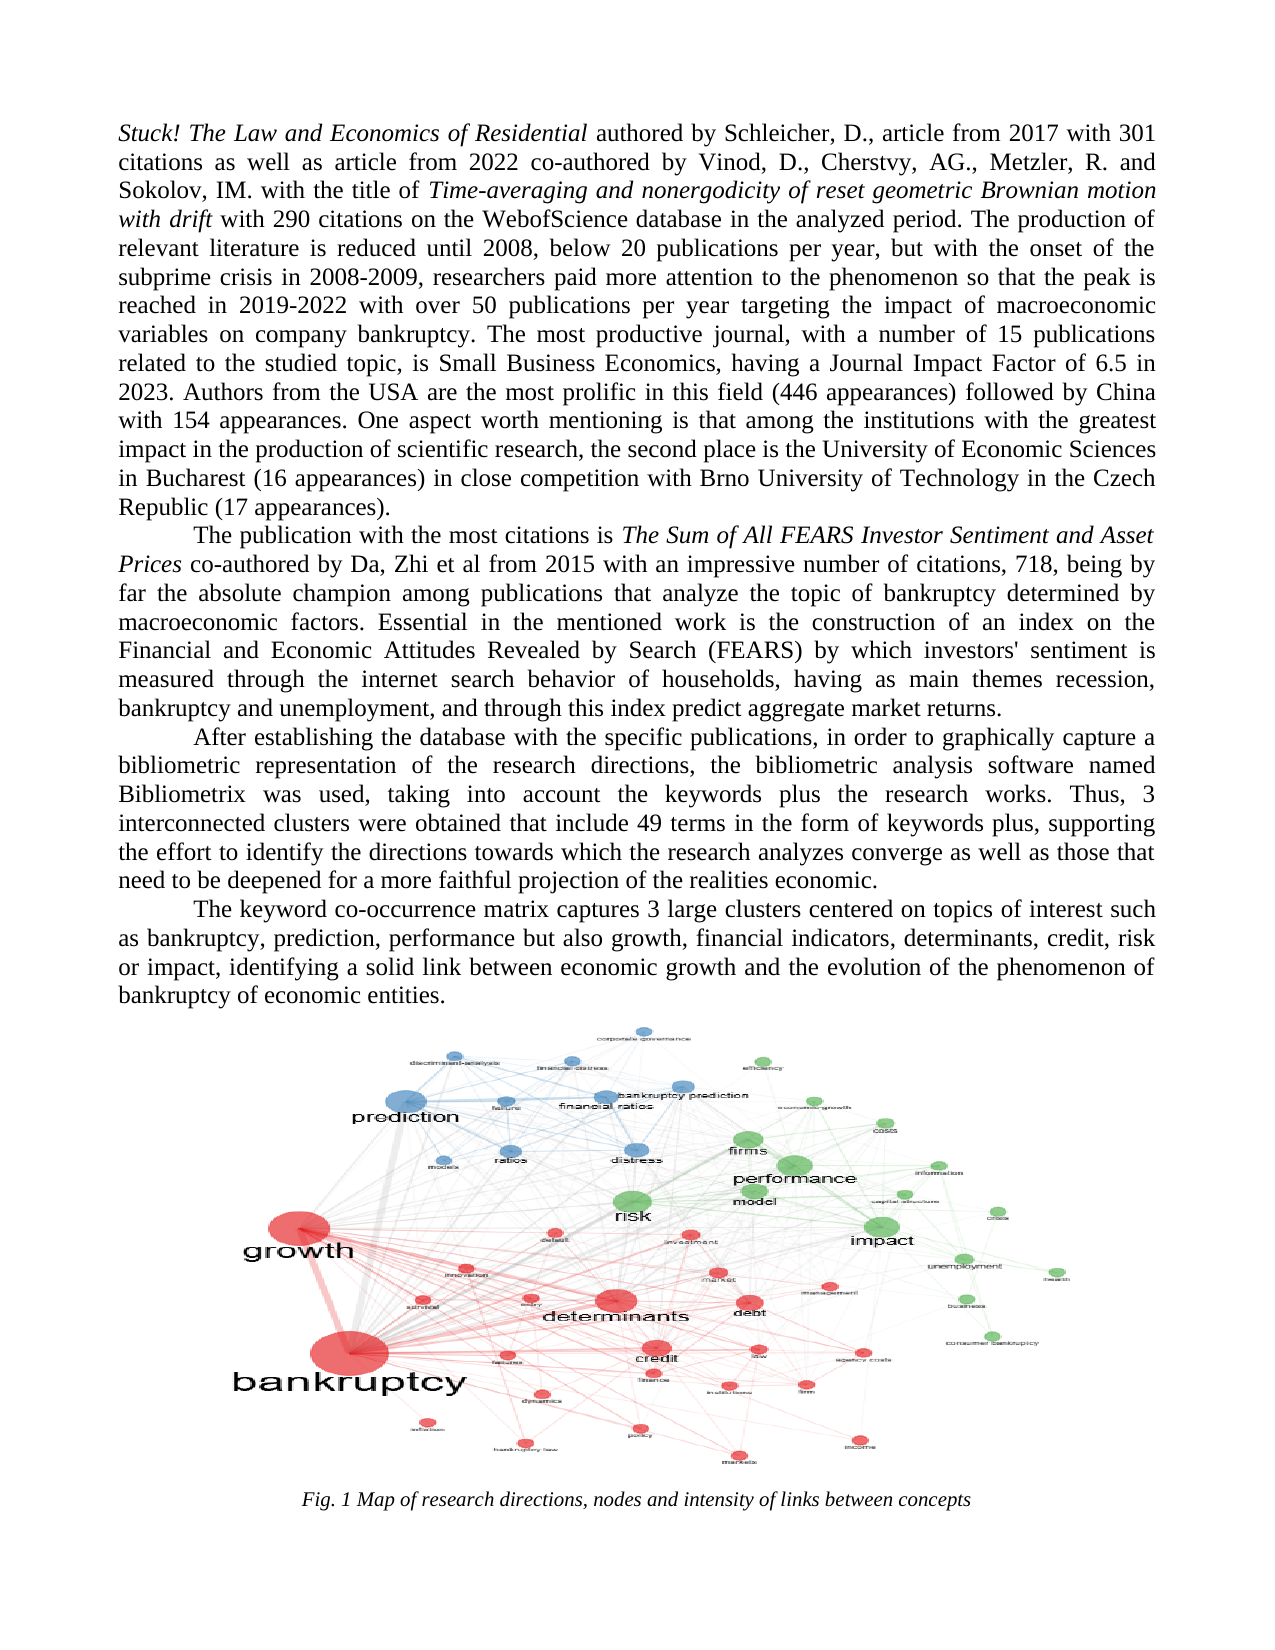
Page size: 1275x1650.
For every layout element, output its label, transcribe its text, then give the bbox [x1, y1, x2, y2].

text The publication with the most citations is The Sum of All FEARS Investor Sentiment and Asset Prices co-authored by Da, Zhi et al from 2015 with an impressive number of citations, 718, being by far the absolute champion among publications that analyze the topic of bankruptcy determined by macroeconomic factors. Essential in the mentioned work is the construction of an index on the Financial and Economic Attitudes Revealed by Search (FEARS) by which investors' sentiment is measured through the internet search behavior of households, having as main themes recession, bankruptcy and unemployment, and through this index predict aggregate market returns. [118, 521, 1157, 722]
text The keyword co-occurrence matrix captures 3 large clusters centered on topics of interest such as bankruptcy, prediction, performance but also growth, financial indicators, determinants, credit, risk or impact, identifying a solid link between economic growth and the evolution of the phenomenon of bankruptcy of economic entities. [118, 894, 1157, 1009]
text After establishing the database with the specific publications, in order to graphically capture a bibliometric representation of the research directions, the bibliometric analysis software named Bibliometrix was used, taking into account the keywords plus the research works. Thus, 3 interconnected clusters were obtained that include 49 terms in the form of keywords plus, supporting the effort to identify the directions towards which the research analyzes converge as well as those that need to be deepened for a more faithful projection of the realities economic. [118, 722, 1157, 894]
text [118, 118, 1157, 521]
picture [221, 1009, 1123, 1471]
text Fig. 1 Map of research directions, nodes and intensity of links between concepts [118, 1487, 1157, 1511]
